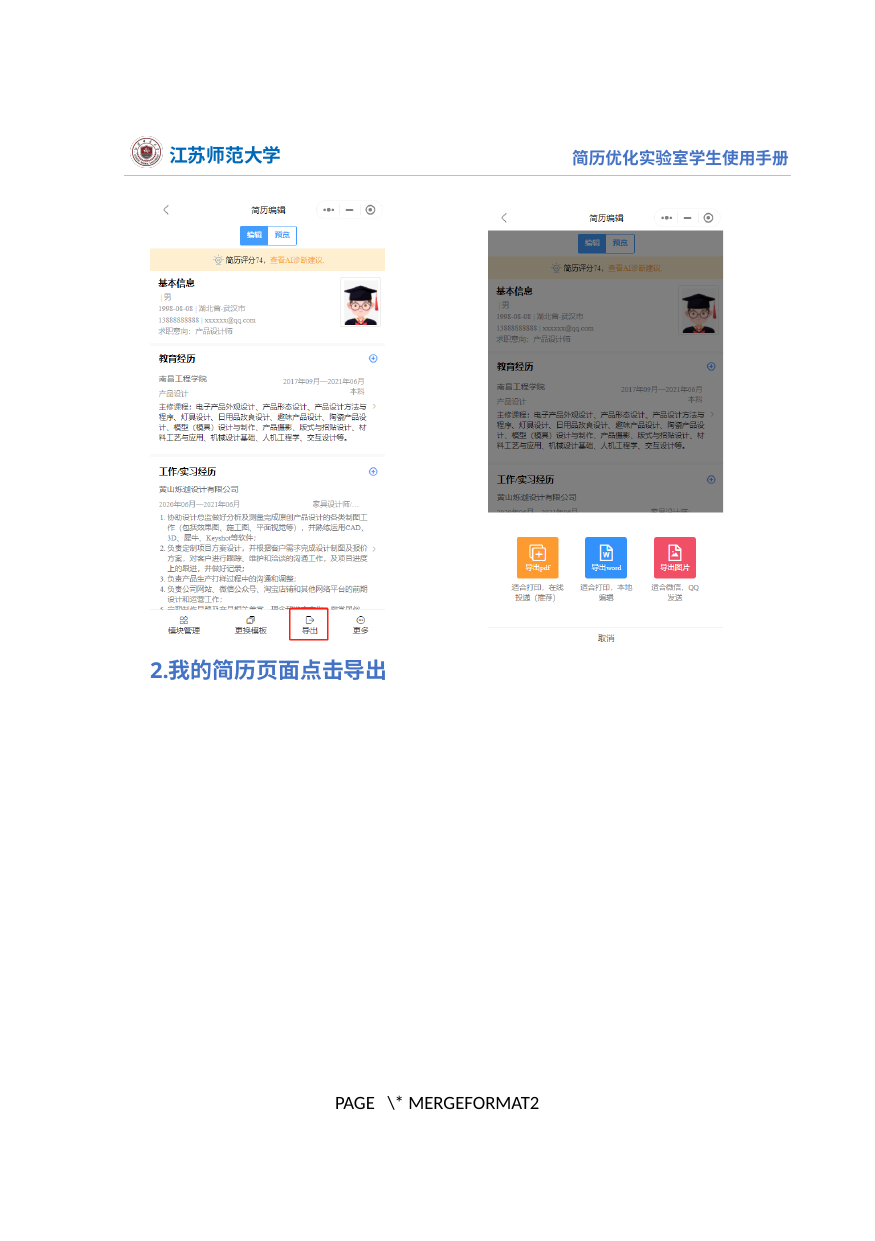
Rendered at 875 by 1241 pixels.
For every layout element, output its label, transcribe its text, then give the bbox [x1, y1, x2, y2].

picture [150, 197, 385, 641]
picture [488, 206, 724, 649]
text 2.我的简历页面点击导出 [150, 653, 724, 685]
picture [130, 136, 163, 168]
